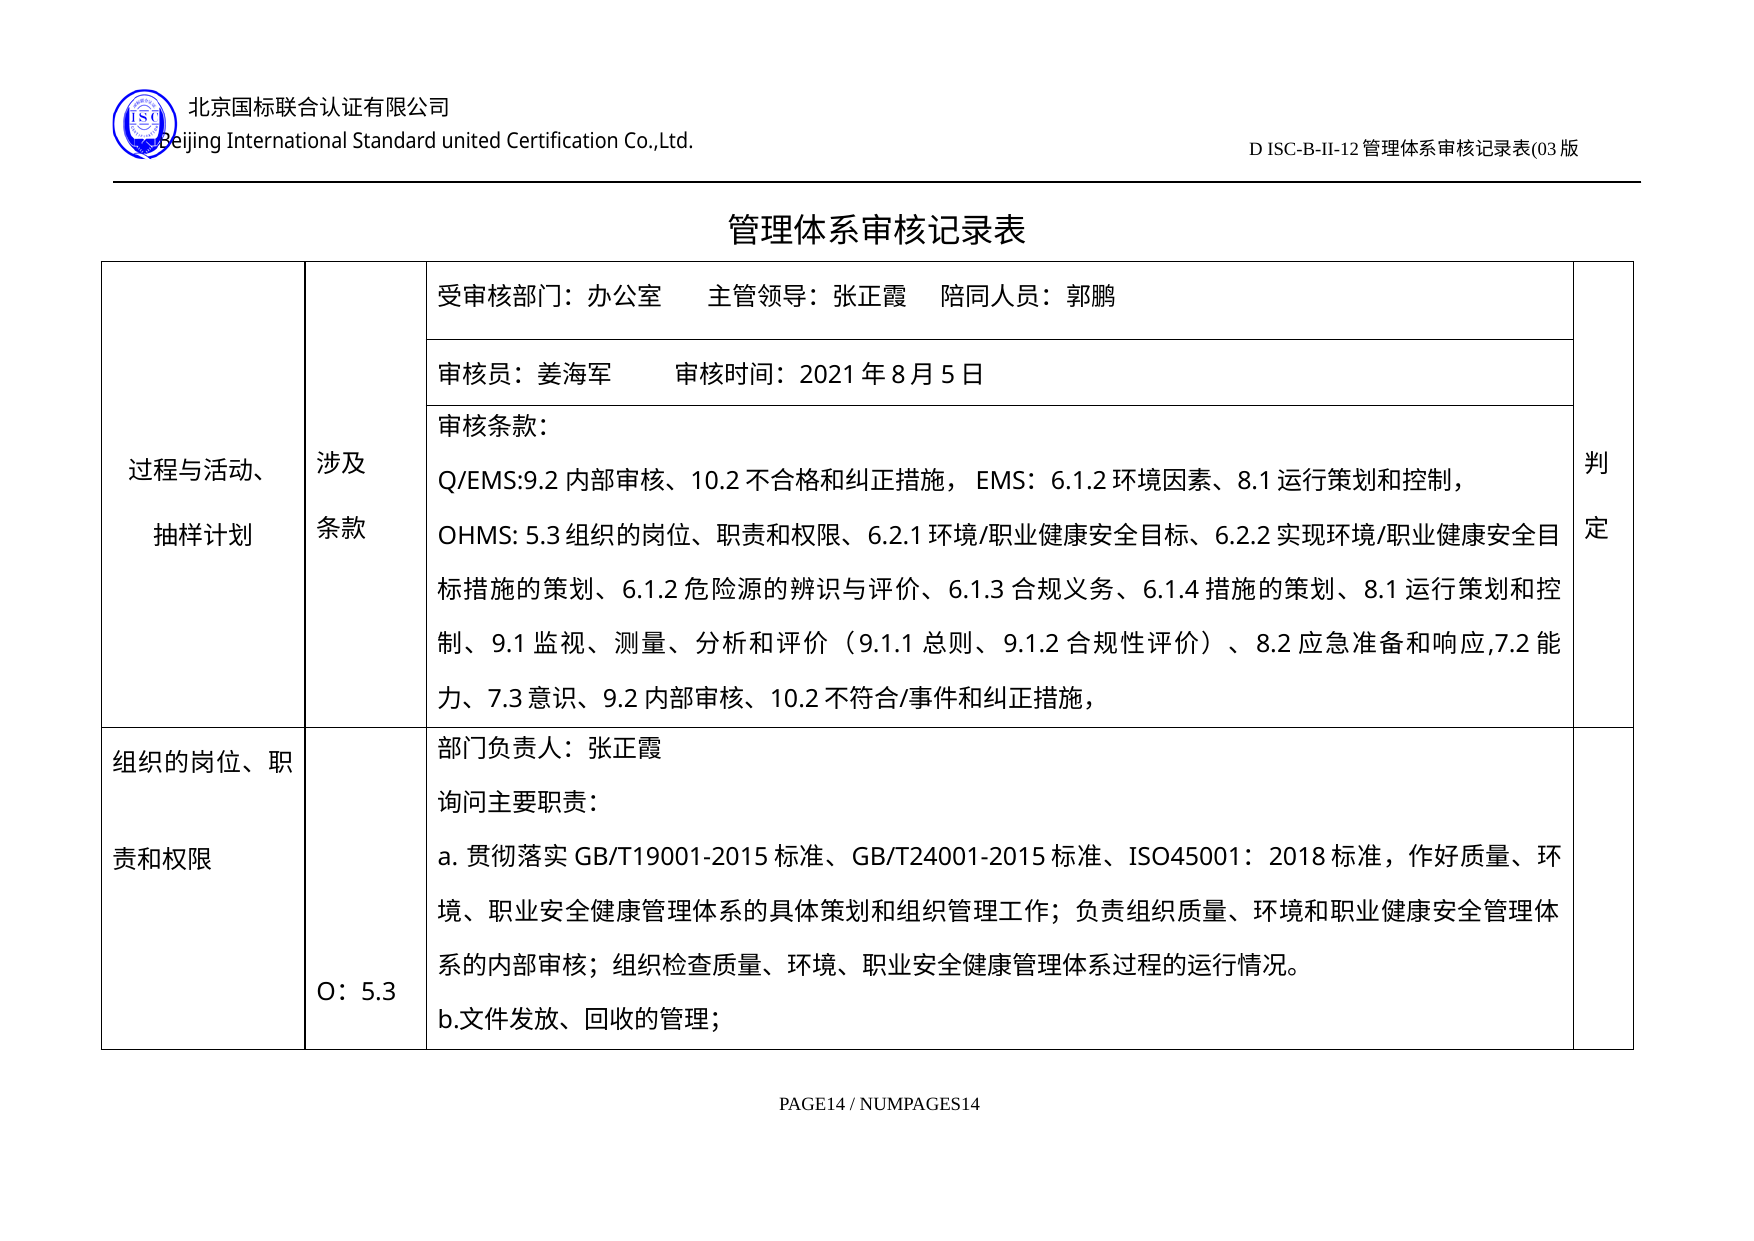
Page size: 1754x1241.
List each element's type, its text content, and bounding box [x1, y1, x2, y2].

table_cell [1574, 728, 1633, 1049]
table_header 受审核部门：办公室 主管领导：张正霞 陪同人员：郭鹏 [427, 262, 1573, 339]
table_cell 审核员：姜海军 审核时间：2021年8月5日 [427, 340, 1573, 405]
text 管理体系审核记录表 [112, 196, 1641, 261]
table_cell 组织的岗位、职责和权限 [102, 728, 304, 1049]
picture [112, 89, 180, 158]
table_cell 审核条款： Q/EMS:9.2 内部审核、10.2不合格和纠正措施， EMS：6.1.2环境因素、8.1运行策划和控制， OHMS: 5.3组织的岗位、职责和权限、6.2.1环境/职业健康安全目标、6.2.2实现环境/职业健康安全目标措施的策划、6.1.2危险源的辨识与评价、6.1.3合规义务、6.1.4措施的策划、8.1运行策划和控制、9.1监视、测量、分析和评价（9.1.1总则、9.1.2合规性评价）、8.2应急准备和响应,7.2能力、7.3意识、9.2 内部审核、10.2不符合/事件和纠正措施， [427, 406, 1573, 727]
table_header 涉及 条款 [306, 262, 426, 727]
table_header 过程与活动、 抽样计划 [102, 262, 304, 727]
table_cell O：5.3 [306, 728, 426, 1049]
table_header 判定 [1574, 262, 1633, 727]
